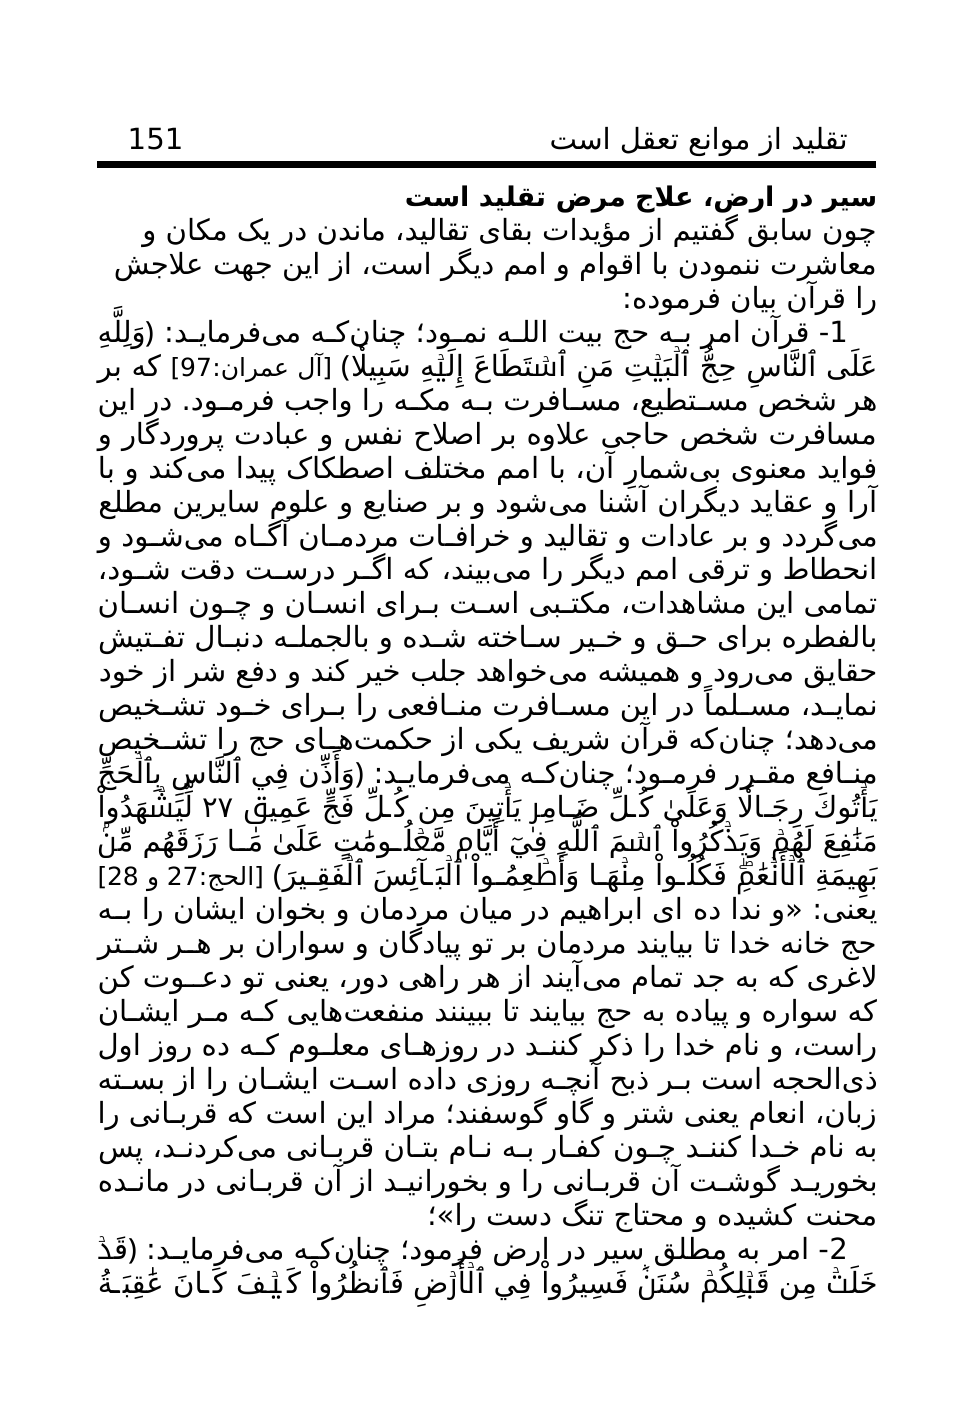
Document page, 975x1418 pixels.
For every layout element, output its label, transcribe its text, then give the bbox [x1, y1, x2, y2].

text 1- قرآن امر به حج بیت الله نمود؛ چنان‌که می‌فرماید: ﴿وَلِلَّهِ عَلَى ٱلنَّاسِ حِجُّ ٱلۡبَيۡتِ مَنِ ٱسۡتَطَاعَ إِلَيۡهِ سَبِيلٗا﴾ [آل عمران:97] که بر هر شخص مستطیع، مسافرت به مکه را واجب فرمود. در این مسافرت شخص حاجی علاوه بر اصلاح نفس و عبادت پروردگار و فواید معنوی بی‌شمارِ آن، با امم مختلف اصطکاک پیدا می‌کند و با آرا و عقاید دیگران آشنا می‌شود و بر صنایع و علوم سایرین مطلع می‌گردد و بر عادات و تقالید و خرافات مردمان آگاه می‌شود و انحطاط و ترقی امم دیگر را می‌بیند، که اگر درست دقت شود، تمامی این مشاهدات، مکتبی است برای انسان و چون انسان بالفطره برای حق و خیر ساخته شده و بالجمله دنبال تفتیش حقایق می‌رود و همیشه می‌خواهد جلب خیر کند و دفع شر از خود نماید، مسلماً در این مسافرت منافعی را برای خود تشخیص می‌دهد؛ چنان‌که قرآن شریف یکی از حکمت‌های حج را تشخیص منافع مقرر فرمود؛ چنان‌که می‌فرماید: ﴿وَأَذِّن فِي ٱلنَّاسِ بِٱلۡحَجِّ يَأۡتُوكَ رِجَالٗا وَعَلَىٰ كُلِّ ضَامِرٖ يَأۡتِينَ مِن كُلِّ فَجٍّ عَمِيقٖ ٢٧ لِّيَشۡهَدُواْ مَنَٰفِعَ لَهُمۡ وَيَذۡكُرُواْ ٱسۡمَ ٱللَّهِ فِيٓ أَيَّامٖ مَّعۡلُومَٰتٍ عَلَىٰ مَا رَزَقَهُم مِّنۢ بَهِيمَةِ ٱلۡأَنۡعَٰمِۖ فَكُلُواْ مِنۡهَا وَأَطۡعِمُواْ ٱلۡبَآئِسَ ٱلۡفَقِيرَ﴾ [الحج:27 و 28] یعنی: «و ندا ده ‌ای ابراهیم در میان مردمان و بخوان ایشان را به حج خانه خدا تا بیایند مردمان بر تو پیادگان و سواران بر هر شتر لاغری که به جد تمام می‌آیند از هر راهی دور، یعنی تو دعوت کن که سواره و پیاده به حج بیایند تا ببینند منفعت‌هایی که مر ایشان راست، و نام خدا را ذکر کنند در روزهای معلوم که ده روز اول ذی‌الحجه است بر ذبح آنچه روزی داده است ایشان را از بسته زبان، انعام یعنی شتر و گاو گوسفند؛ مراد این است که قربانی را به نام خدا کنند چون کفار به نام بتان قربانی می‌کردند، پس بخورید گوشت آن قربانی را و بخورانید از آن قربانی در مانده محنت کشیده و محتاج تنگ دست را»؛ [97, 315, 877, 1232]
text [97, 1232, 877, 1300]
text سیر در ارض، علاج مرض تقلید است [97, 182, 877, 213]
text چون سابق گفتیم از مؤیدات بقای تقالید، ماندن در یک مکان و معاشرت ننمودن با اقوام و امم دیگر است، از این جهت علاجش را قرآن بیان فرموده: [97, 213, 877, 315]
